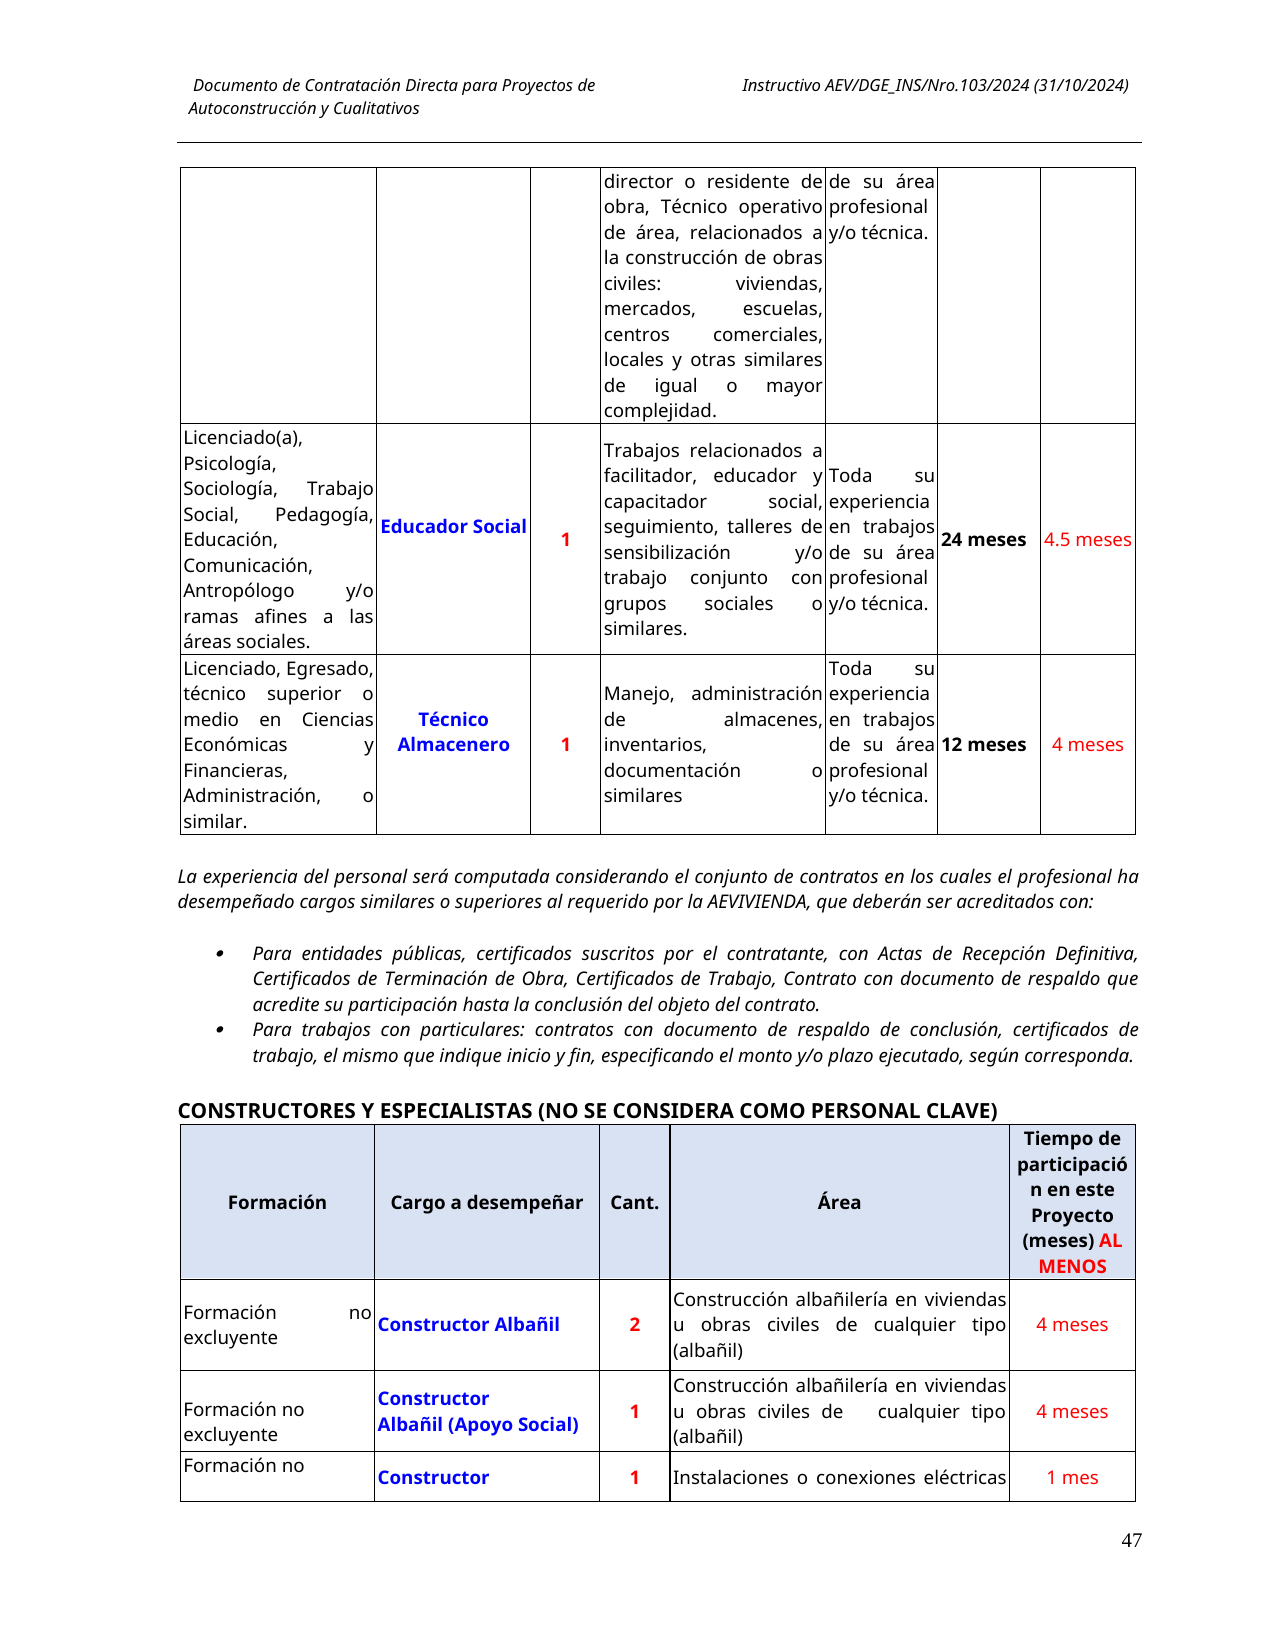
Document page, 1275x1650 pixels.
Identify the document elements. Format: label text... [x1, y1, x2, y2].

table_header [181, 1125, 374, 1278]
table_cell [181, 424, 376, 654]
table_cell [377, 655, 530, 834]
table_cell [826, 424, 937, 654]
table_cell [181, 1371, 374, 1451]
text CONSTRUCTORES Y ESPECIALISTAS (NO SE CONSIDERA COMO PERSONAL CLAVE) [177, 1096, 1142, 1124]
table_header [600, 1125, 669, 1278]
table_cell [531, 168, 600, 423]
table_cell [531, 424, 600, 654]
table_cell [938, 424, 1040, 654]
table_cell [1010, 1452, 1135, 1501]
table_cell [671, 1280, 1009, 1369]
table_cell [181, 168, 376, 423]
list Para trabajos con particulares: contratos con documento de respaldo de conclusión, certificados de trabajo, el mismo que indique inicio y fin, especificando el monto y/o plazo ejecutado, según corresponda. [215, 1016, 1142, 1067]
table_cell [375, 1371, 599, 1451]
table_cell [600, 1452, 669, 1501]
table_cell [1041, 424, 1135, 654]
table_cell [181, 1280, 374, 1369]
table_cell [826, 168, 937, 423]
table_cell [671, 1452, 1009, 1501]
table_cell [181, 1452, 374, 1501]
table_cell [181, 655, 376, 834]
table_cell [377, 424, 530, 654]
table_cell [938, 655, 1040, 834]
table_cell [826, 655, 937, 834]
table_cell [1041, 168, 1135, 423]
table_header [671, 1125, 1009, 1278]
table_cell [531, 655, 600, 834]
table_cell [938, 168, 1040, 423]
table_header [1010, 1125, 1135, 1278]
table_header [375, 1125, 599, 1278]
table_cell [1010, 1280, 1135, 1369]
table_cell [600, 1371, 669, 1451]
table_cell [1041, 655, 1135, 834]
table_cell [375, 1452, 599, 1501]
list Para entidades públicas, certificados suscritos por el contratante, con Actas de Recepción Definitiva, Certificados de Terminación de Obra, Certificados de Trabajo, Contrato con documento de respaldo que acredite su participación hasta la conclusión del objeto del contrato. [215, 940, 1142, 1016]
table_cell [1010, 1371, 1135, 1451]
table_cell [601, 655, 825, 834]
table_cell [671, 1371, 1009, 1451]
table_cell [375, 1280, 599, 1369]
text La experiencia del personal será computada considerando el conjunto de contratos en los cuales el profesional ha desempeñado cargos similares o superiores al requerido por la AEVIVIENDA, que deberán ser acreditados con: [177, 863, 1142, 914]
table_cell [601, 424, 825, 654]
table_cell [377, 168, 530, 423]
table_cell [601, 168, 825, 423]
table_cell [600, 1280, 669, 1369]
